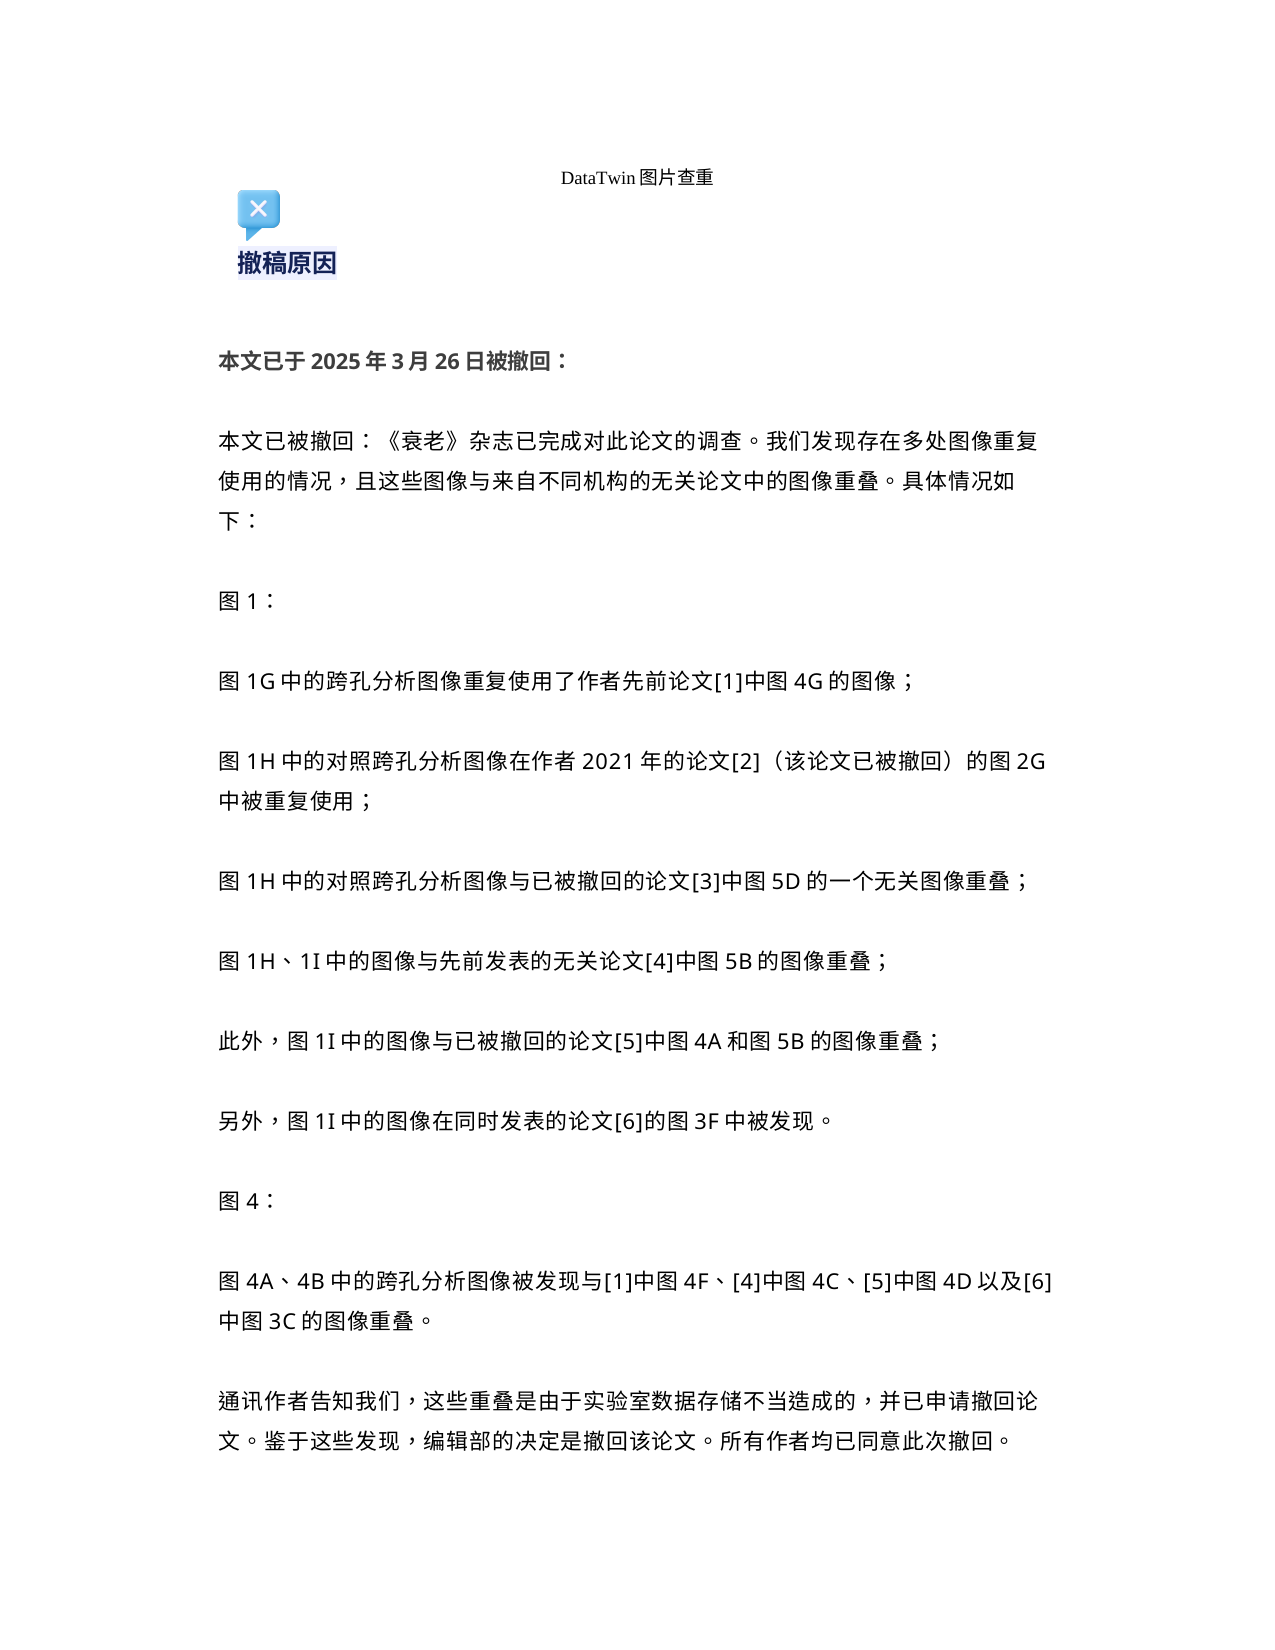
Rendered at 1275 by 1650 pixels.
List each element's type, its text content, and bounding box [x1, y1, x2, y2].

text 本文已于2025年3月26日被撤回： [219, 336, 1056, 376]
text DataTwin图片查重 [219, 150, 1056, 190]
text 图4A、4B中的跨孔分析图像被发现与[1]中图4F、[4]中图4C、[5]中图4D以及[6]中图3C的图像重叠。 [219, 1256, 1056, 1336]
text 撤稿原因 [237, 240, 1044, 280]
text 图1H中的对照跨孔分析图像在作者2021年的论文[2]（该论文已被撤回）的图2G中被重复使用； [219, 736, 1056, 816]
text 图1H、1I中的图像与先前发表的无关论文[4]中图5B的图像重叠； [219, 936, 1056, 976]
text 通讯作者告知我们，这些重叠是由于实验室数据存储不当造成的，并已申请撤回论文。鉴于这些发现，编辑部的决定是撤回该论文。所有作者均已同意此次撤回。 [219, 1376, 1056, 1456]
text 图1G中的跨孔分析图像重复使用了作者先前论文[1]中图4G的图像； [219, 656, 1056, 696]
text 本文已被撤回：《衰老》杂志已完成对此论文的调查。我们发现存在多处图像重复使用的情况，且这些图像与来自不同机构的无关论文中的图像重叠。具体情况如下： [219, 416, 1056, 536]
picture [237, 190, 280, 241]
text 此外，图1I中的图像与已被撤回的论文[5]中图4A和图5B的图像重叠； [219, 1016, 1056, 1056]
text 图1H中的对照跨孔分析图像与已被撤回的论文[3]中图5D的一个无关图像重叠； [219, 856, 1056, 896]
text 另外，图1I中的图像在同时发表的论文[6]的图3F中被发现。 [219, 1096, 1056, 1136]
text 图4： [219, 1176, 1056, 1216]
text 图1： [219, 576, 1056, 616]
